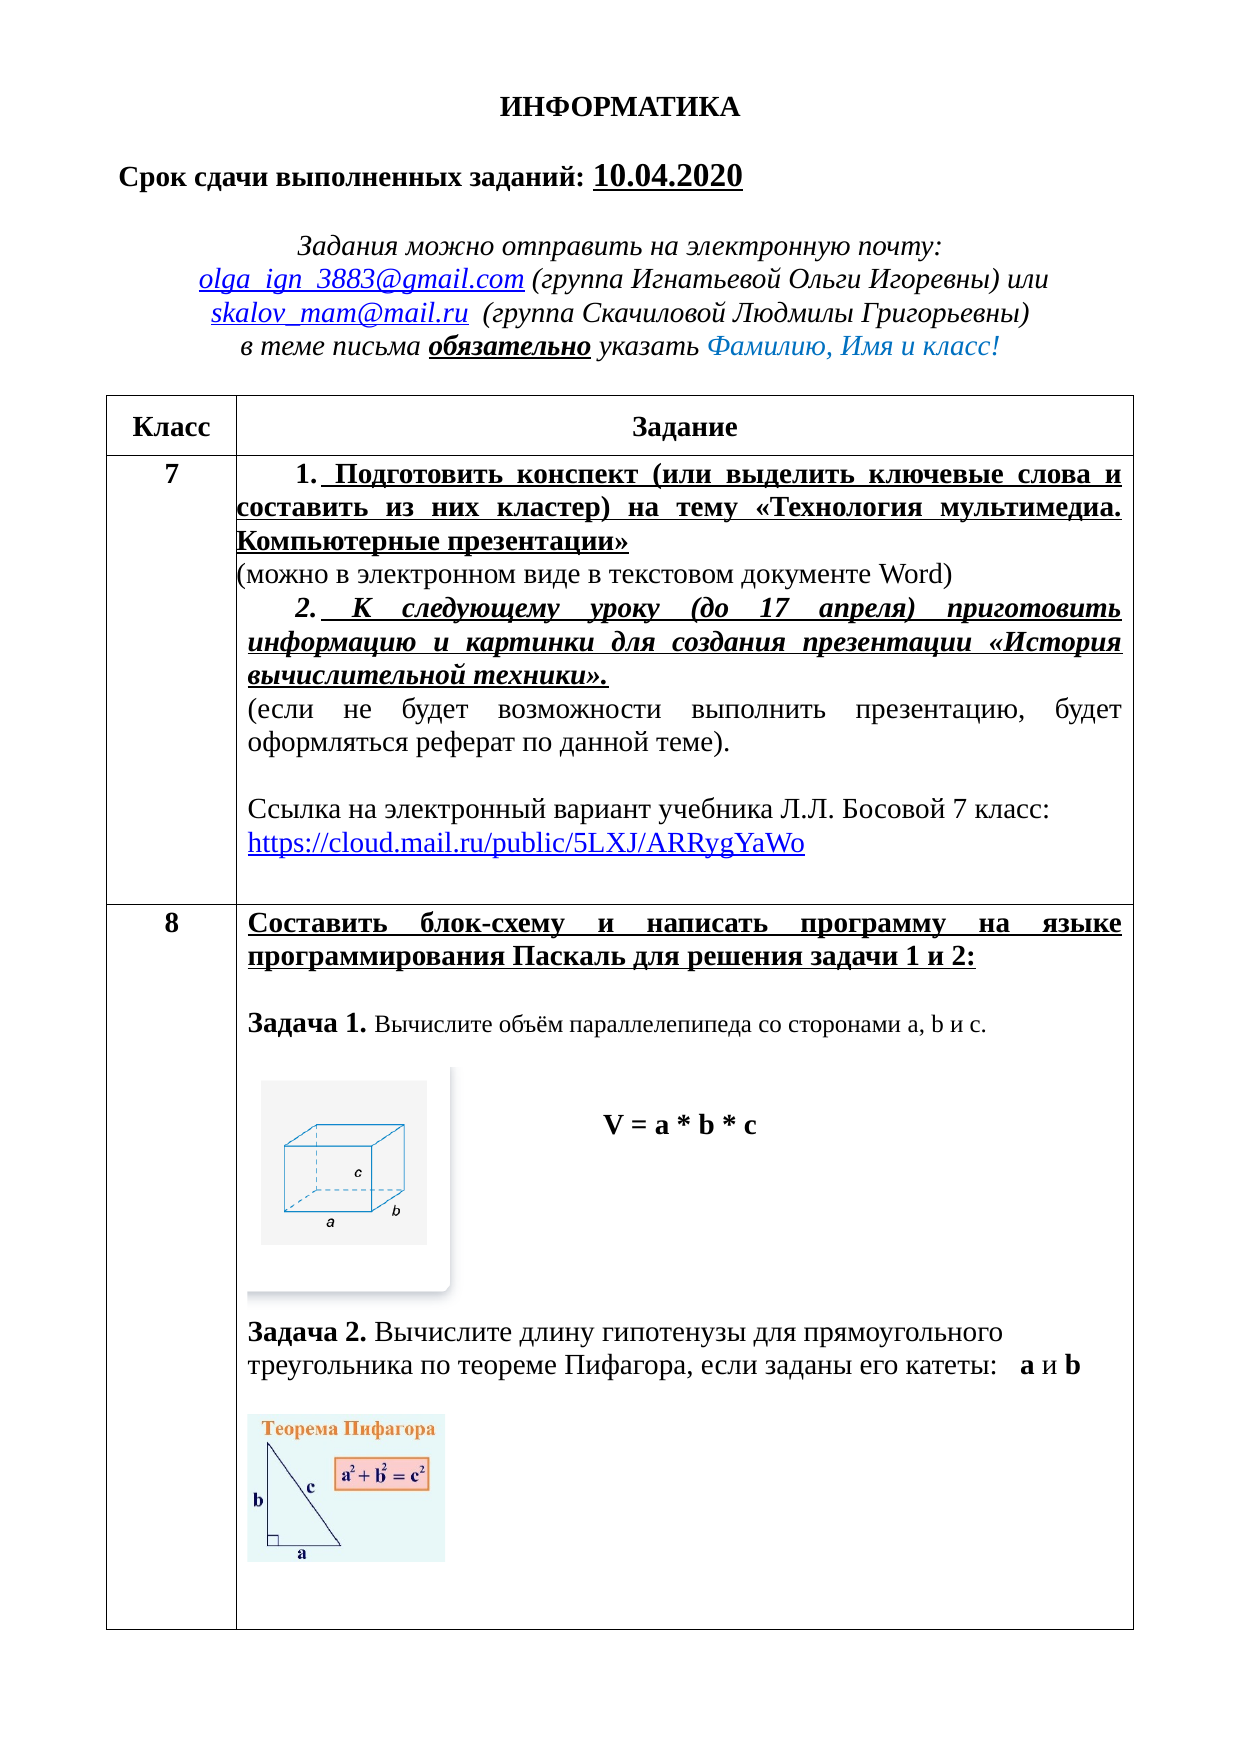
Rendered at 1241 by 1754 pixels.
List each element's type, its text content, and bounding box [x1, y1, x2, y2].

text olga_ign_3883@gmail.com (группа Игнатьевой Ольги Игоревны) или skalov_mam@mail.ru (группа Скачиловой Людмилы Григорьевны) [118, 261, 1122, 328]
text ИНФОРМАТИКА [118, 89, 1122, 122]
table_cell Подготовить конспект (или выделить ключевые слова и составить из них кластер) на тему «Технология мультимедиа. Компьютерные презентации» (можно в электронном виде в текстовом документе Word) К следующему уроку (до 17 апреля) приготовить информацию и картинки для создания презентации «История вычислительной техники». (если не будет возможности выполнить презентацию, будет оформляться реферат по данной теме). Ссылка на электронный вариант учебника Л.Л. Босовой 7 класс: https://cloud.mail.ru/public/5LXJ/ARRygYaWo [237, 456, 1133, 904]
table_cell 8 [107, 905, 236, 1629]
table_header Задание [237, 396, 1133, 455]
table_cell Составить блок-схему и написать программу на языке программирования Паскаль для решения задачи 1 и 2: Задача 1. Вычислите объём параллелепипеда со сторонами a, b и с. Задача 2. Вычислите длину гипотенузы для прямоугольного треугольника по теореме Пифагора, если заданы его катеты: a и b [237, 905, 1133, 1629]
text Задания можно отправить на электронную почту: [118, 228, 1122, 261]
text Срок сдачи выполненных заданий: 10.04.2020 [118, 156, 1122, 194]
picture [247, 1414, 446, 1562]
picture [247, 1067, 464, 1314]
text в теме письма обязательно указать Фамилию, Имя и класс! [118, 328, 1122, 362]
table_cell 7 [107, 456, 236, 904]
table_header Класс [107, 396, 236, 455]
